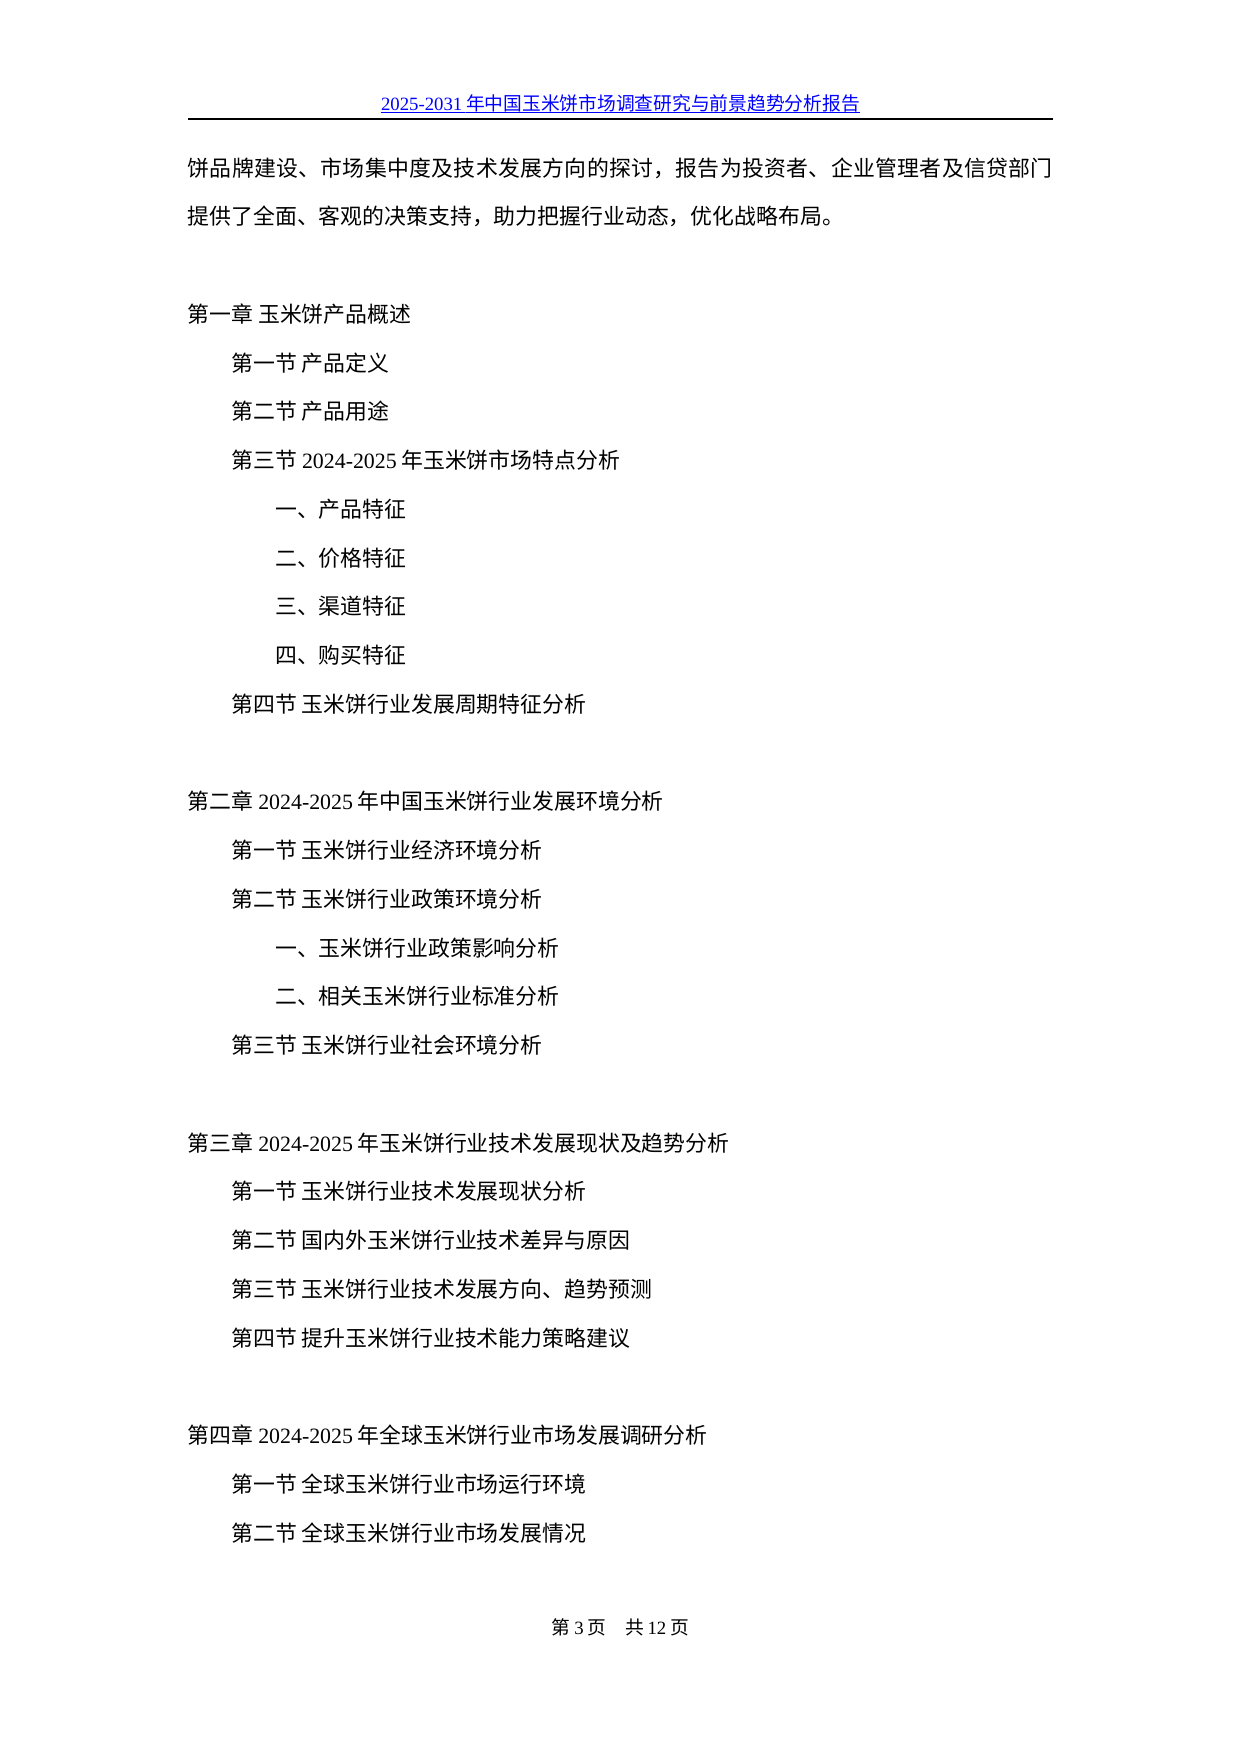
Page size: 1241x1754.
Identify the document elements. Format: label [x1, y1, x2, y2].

text [187, 150, 1053, 1548]
